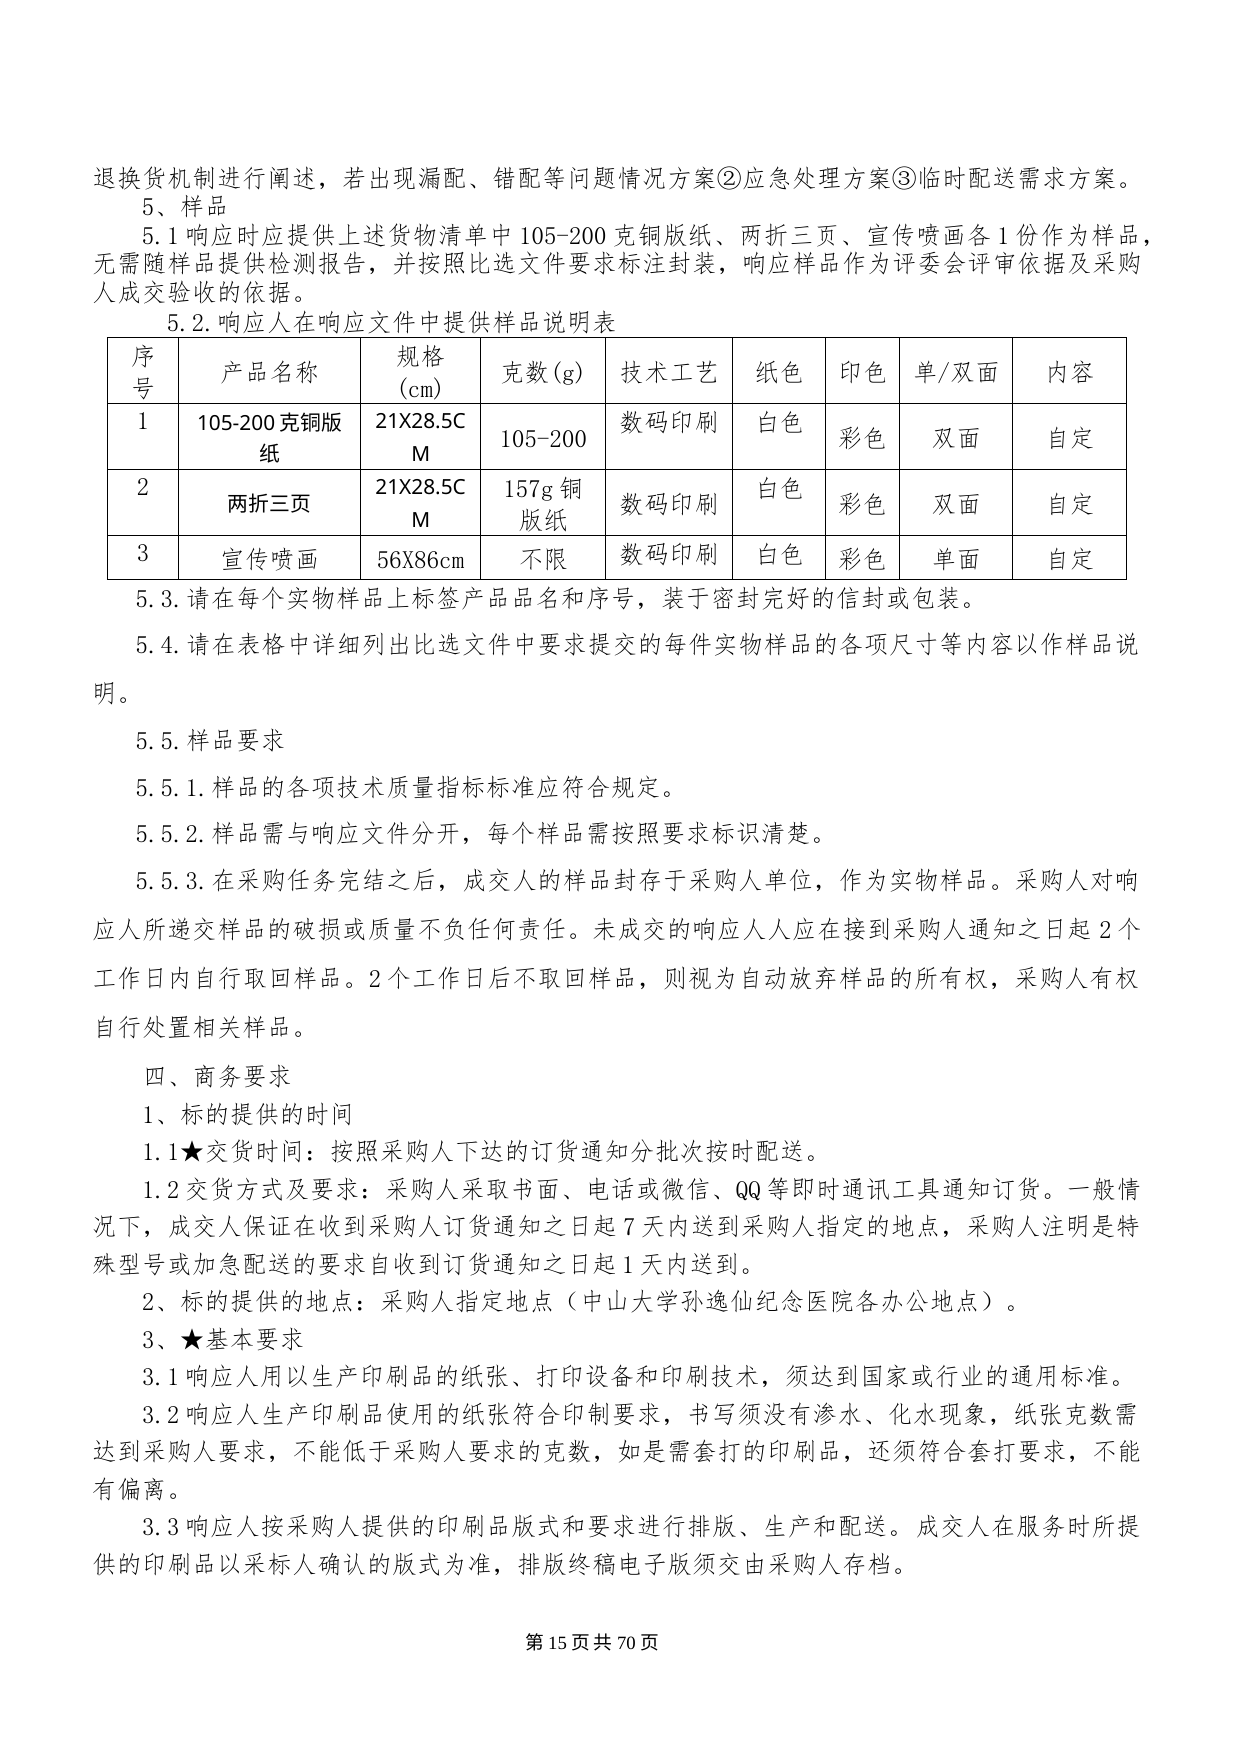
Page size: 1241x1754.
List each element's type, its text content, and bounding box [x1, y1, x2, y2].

table_cell 彩色 [826, 536, 899, 579]
table_cell 数码印刷 [606, 470, 732, 535]
table_cell 彩色 [826, 404, 899, 469]
table_cell 彩色 [826, 470, 899, 535]
table_header 规格(cm) [361, 338, 480, 403]
table_header 序号 [108, 338, 178, 403]
table_cell 21X28.5CM [361, 404, 480, 469]
text 5.3.请在每个实物样品上标签产品品名和序号，装于密封完好的信封或包装。 [92, 580, 1142, 613]
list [92, 162, 1142, 191]
list 5、样品 [92, 191, 1142, 219]
table_cell 白色 [733, 470, 825, 535]
text 3.1响应人用以生产印刷品的纸张、打印设备和印刷技术，须达到国家或行业的通用标准。 [92, 1356, 1142, 1393]
text 1、标的提供的时间 [92, 1093, 1142, 1131]
table_header 产品名称 [179, 338, 360, 403]
table_cell 3 [108, 536, 178, 579]
text 2、标的提供的地点：采购人指定地点（中山大学孙逸仙纪念医院各办公地点）。 [92, 1281, 1142, 1318]
table_cell 不限 [481, 536, 605, 579]
table_cell 105-200 [481, 404, 605, 469]
list 5.1响应时应提供上述货物清单中105-200克铜版纸、两折三页、宣传喷画各1份作为样品，无需随样品提供检测报告，并按照比选文件要求标注封装，响应样品作为评委会评审依据及采购人成交验收的依据。 [92, 219, 1142, 305]
table_cell 自定 [1013, 536, 1126, 579]
text 5.5.样品要求 [92, 722, 1142, 755]
table_header 纸色 [733, 338, 825, 403]
table_cell 157g铜版纸 [481, 470, 605, 535]
table_cell 数码印刷 [606, 536, 732, 579]
table_cell 56X86cm [361, 536, 480, 579]
table_cell 双面 [900, 470, 1012, 535]
text 3、★基本要求 [92, 1318, 1142, 1356]
table_cell 自定 [1013, 404, 1126, 469]
text 5.5.2.样品需与响应文件分开，每个样品需按照要求标识清楚。 [92, 816, 1142, 848]
table_cell 两折三页 [179, 470, 360, 535]
text 5.4.请在表格中详细列出比选文件中要求提交的每件实物样品的各项尺寸等内容以作样品说明。 [92, 627, 1142, 708]
text 5.5.3.在采购任务完结之后，成交人的样品封存于采购人单位，作为实物样品。采购人对响应人所递交样品的破损或质量不负任何责任。未成交的响应人人应在接到采购人通知之日起2个工作日内自行取回样品。2个工作日后不取回样品，则视为自动放弃样品的所有权，采购人有权自行处置相关样品。 [92, 863, 1142, 1041]
table_header 单/双面 [900, 338, 1012, 403]
table_cell 数码印刷 [606, 404, 732, 469]
table_cell 2 [108, 470, 178, 535]
table_header 技术工艺 [606, 338, 732, 403]
text 1.2交货方式及要求：采购人采取书面、电话或微信、QQ等即时通讯工具通知订货。一般情况下，成交人保证在收到采购人订货通知之日起7天内送到采购人指定的地点，采购人注明是特殊型号或加急配送的要求自收到订货通知之日起1天内送到。 [92, 1168, 1142, 1281]
table_cell 宣传喷画 [179, 536, 360, 579]
table_header 克数(g) [481, 338, 605, 403]
text 1.1★交货时间：按照采购人下达的订货通知分批次按时配送。 [92, 1131, 1142, 1168]
text 3.2响应人生产印刷品使用的纸张符合印制要求，书写须没有渗水、化水现象，纸张克数需达到采购人要求，不能低于采购人要求的克数，如是需套打的印刷品，还须符合套打要求，不能有偏离。 [92, 1393, 1142, 1506]
table_cell 单面 [900, 536, 1012, 579]
table_cell 自定 [1013, 470, 1126, 535]
text 5.2.响应人在响应文件中提供样品说明表 [92, 305, 1142, 337]
table_cell 105-200克铜版纸 [179, 404, 360, 469]
table_header 内容 [1013, 338, 1126, 403]
text 四、商务要求 [92, 1056, 1142, 1093]
table_cell 21X28.5CM [361, 470, 480, 535]
table_cell 1 [108, 404, 178, 469]
table_cell 白色 [733, 536, 825, 579]
text 5.5.1.样品的各项技术质量指标标准应符合规定。 [92, 769, 1142, 802]
table_cell 白色 [733, 404, 825, 469]
text 3.3响应人按采购人提供的印刷品版式和要求进行排版、生产和配送。成交人在服务时所提供的印刷品以采标人确认的版式为准，排版终稿电子版须交由采购人存档。 [92, 1506, 1142, 1581]
table_header 印色 [826, 338, 899, 403]
table_cell 双面 [900, 404, 1012, 469]
